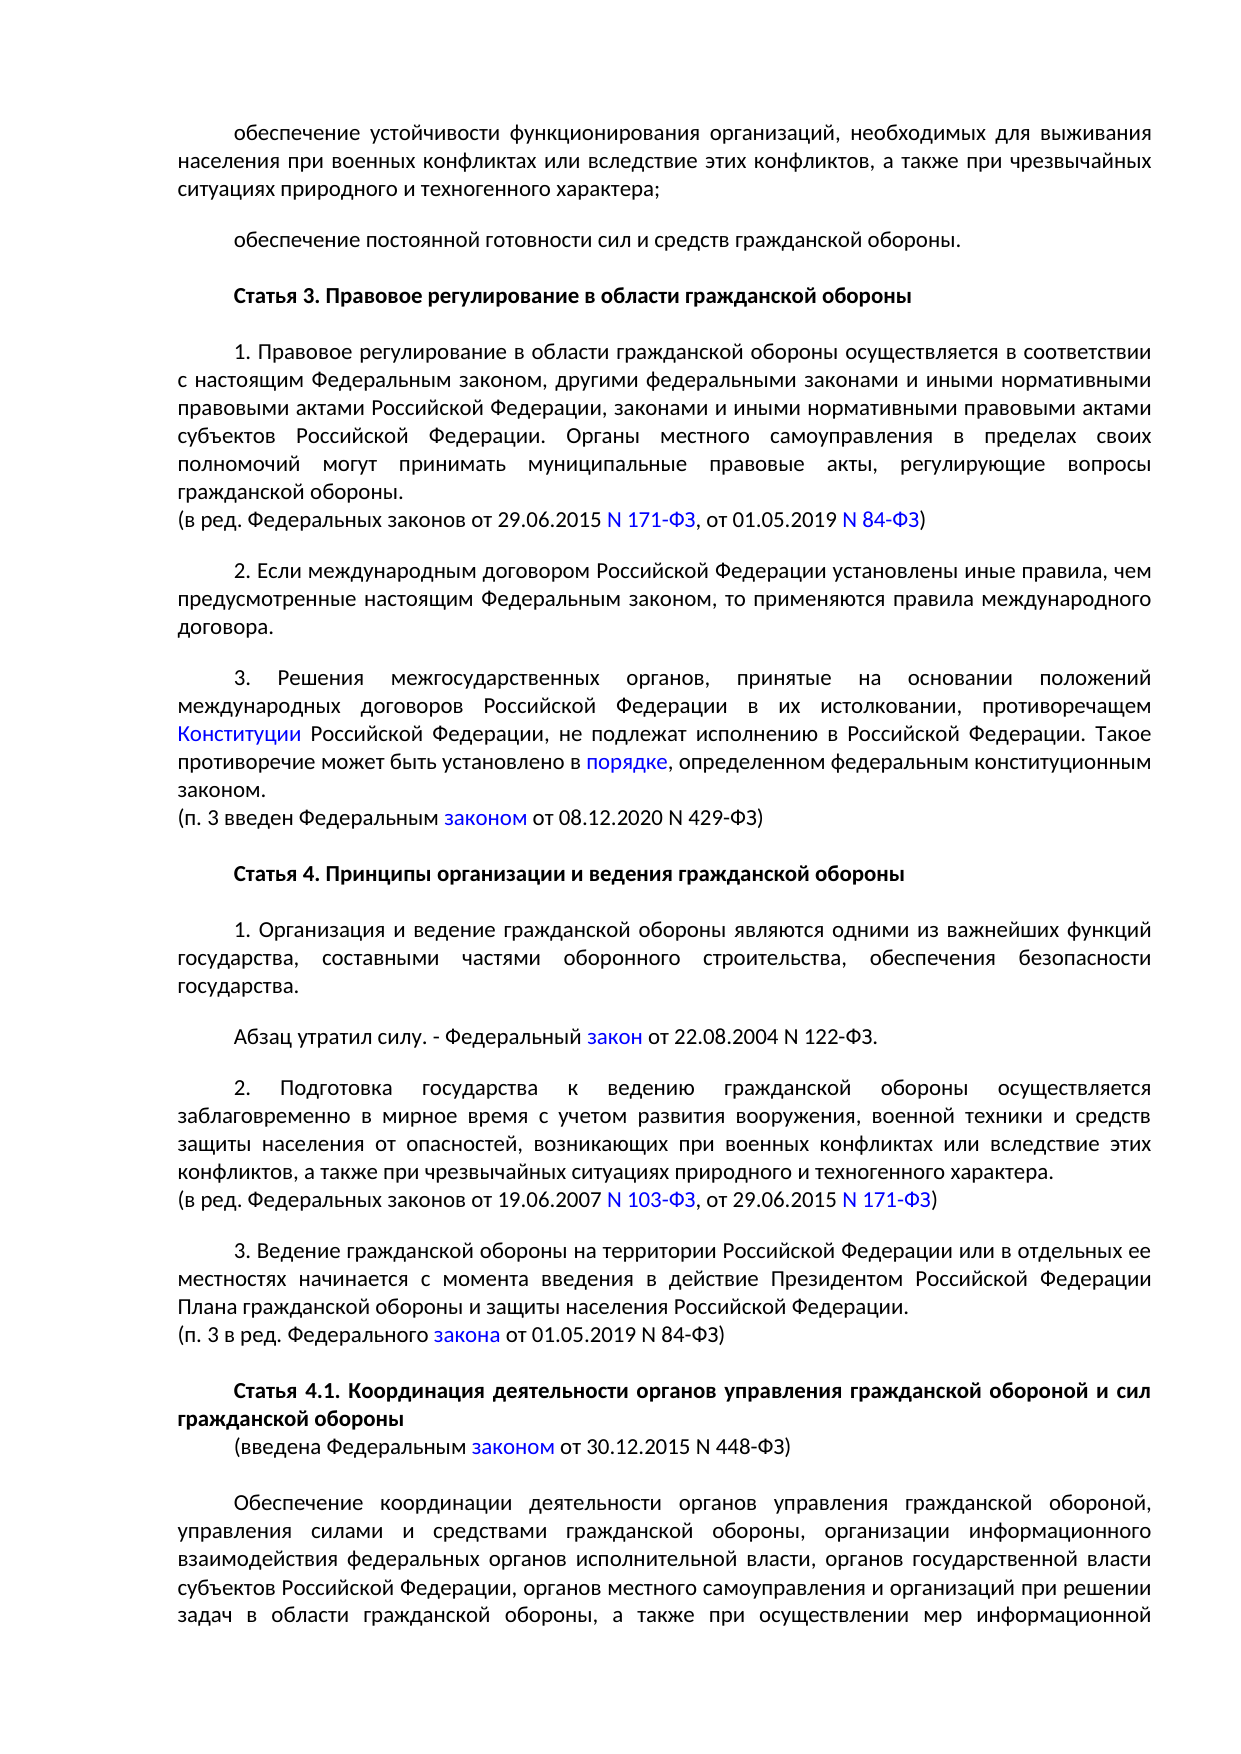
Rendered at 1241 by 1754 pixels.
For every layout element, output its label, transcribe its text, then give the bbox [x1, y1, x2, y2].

text Абзац утратил силу. - Федеральный закон от 22.08.2004 N 122-ФЗ. [177, 1022, 1152, 1050]
text (в ред. Федеральных законов от 29.06.2015 N 171-ФЗ, от 01.05.2019 N 84-ФЗ) [177, 505, 1152, 533]
text 1. Организация и ведение гражданской обороны являются одними из важнейших функций государства, составными частями оборонного строительства, обеспечения безопасности государства. [177, 915, 1152, 999]
title Статья 4. Принципы организации и ведения гражданской обороны [177, 859, 1152, 887]
text 2. Подготовка государства к ведению гражданской обороны осуществляется заблаговременно в мирное время с учетом развития вооружения, военной техники и средств защиты населения от опасностей, возникающих при военных конфликтах или вследствие этих конфликтов, а также при чрезвычайных ситуациях природного и техногенного характера. [177, 1073, 1152, 1185]
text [177, 1488, 1152, 1629]
title Статья 4.1. Координация деятельности органов управления гражданской обороной и сил гражданской обороны [177, 1376, 1152, 1432]
text (п. 3 введен Федеральным законом от 08.12.2020 N 429-ФЗ) [177, 803, 1152, 831]
text 2. Если международным договором Российской Федерации установлены иные правила, чем предусмотренные настоящим Федеральным законом, то применяются правила международного договора. [177, 556, 1152, 640]
text (п. 3 в ред. Федерального закона от 01.05.2019 N 84-ФЗ) [177, 1320, 1152, 1348]
text 3. Решения межгосударственных органов, принятые на основании положений международных договоров Российской Федерации в их истолковании, противоречащем Конституции Российской Федерации, не подлежат исполнению в Российской Федерации. Такое противоречие может быть установлено в порядке, определенном федеральным конституционным законом. [177, 663, 1152, 803]
text обеспечение постоянной готовности сил и средств гражданской обороны. [177, 225, 1152, 253]
text обеспечение устойчивости функционирования организаций, необходимых для выживания населения при военных конфликтах или вследствие этих конфликтов, а также при чрезвычайных ситуациях природного и техногенного характера; [177, 118, 1152, 202]
text 1. Правовое регулирование в области гражданской обороны осуществляется в соответствии с настоящим Федеральным законом, другими федеральными законами и иными нормативными правовыми актами Российской Федерации, законами и иными нормативными правовыми актами субъектов Российской Федерации. Органы местного самоуправления в пределах своих полномочий могут принимать муниципальные правовые акты, регулирующие вопросы гражданской обороны. [177, 337, 1152, 505]
title Статья 3. Правовое регулирование в области гражданской обороны [177, 281, 1152, 309]
text 3. Ведение гражданской обороны на территории Российской Федерации или в отдельных ее местностях начинается с момента введения в действие Президентом Российской Федерации Плана гражданской обороны и защиты населения Российской Федерации. [177, 1236, 1152, 1320]
text (введена Федеральным законом от 30.12.2015 N 448-ФЗ) [177, 1432, 1152, 1461]
text (в ред. Федеральных законов от 19.06.2007 N 103-ФЗ, от 29.06.2015 N 171-ФЗ) [177, 1185, 1152, 1213]
